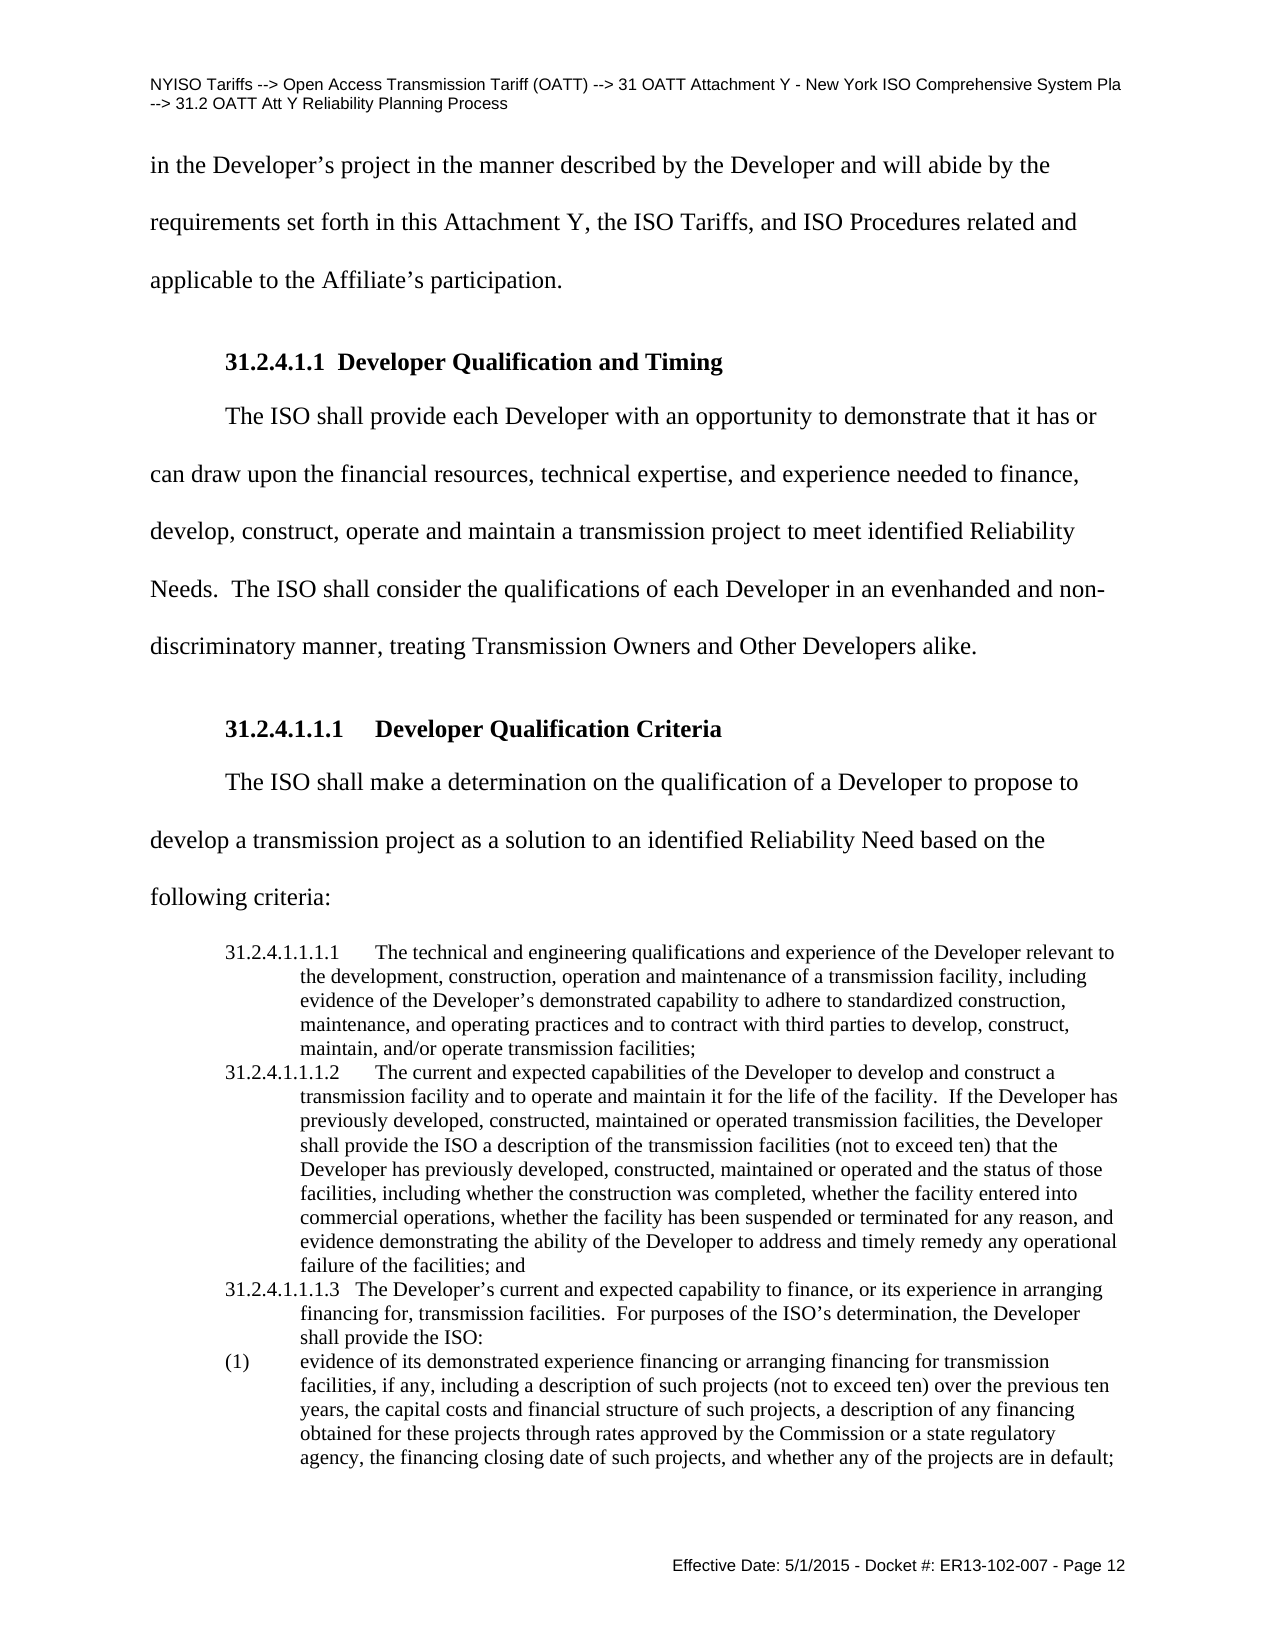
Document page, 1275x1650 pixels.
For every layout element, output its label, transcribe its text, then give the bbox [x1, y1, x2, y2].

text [150, 150, 1125, 294]
text The ISO shall make a determination on the qualification of a Developer to propose to develop a transmission project as a solution to an identified Reliability Need based on the following criteria: [150, 767, 1125, 911]
text 31.2.4.1.1.1.3 The Developer’s current and expected capability to finance, or its experience in arranging financing for, transmission facilities. For purposes of the ISO’s determination, the Developer shall provide the ISO: [225, 1277, 1125, 1349]
text (1) evidence of its demonstrated experience financing or arranging financing for transmission facilities, if any, including a description of such projects (not to exceed ten) over the previous ten years, the capital costs and financial structure of such projects, a description of any financing obtained for these projects through rates approved by the Commission or a state regulatory agency, the financing closing date of such projects, and whether any of the projects are in default; [225, 1349, 1125, 1469]
text The ISO shall provide each Developer with an opportunity to demonstrate that it has or can draw upon the financial resources, technical expertise, and experience needed to finance, develop, construct, operate and maintain a transmission project to meet identified Reliability Needs. The ISO shall consider the qualifications of each Developer in an evenhanded and non-discriminatory manner, treating Transmission Owners and Other Developers alike. [150, 401, 1125, 660]
text 31.2.4.1.1.1.2 The current and expected capabilities of the Developer to develop and construct a transmission facility and to operate and maintain it for the life of the facility. If the Developer has previously developed, constructed, maintained or operated transmission facilities, the Developer shall provide the ISO a description of the transmission facilities (not to exceed ten) that the Developer has previously developed, constructed, maintained or operated and the status of those facilities, including whether the construction was completed, whether the facility entered into commercial operations, whether the facility has been suspended or terminated for any reason, and evidence demonstrating the ability of the Developer to address and timely remedy any operational failure of the facilities; and [225, 1060, 1125, 1277]
subtitle 31.2.4.1.1 Developer Qualification and Timing [225, 347, 1125, 376]
subtitle 31.2.4.1.1.1 Developer Qualification Criteria [225, 714, 1125, 742]
text 31.2.4.1.1.1.1 The technical and engineering qualifications and experience of the Developer relevant to the development, construction, operation and maintenance of a transmission facility, including evidence of the Developer’s demonstrated capability to adhere to standardized construction, maintenance, and operating practices and to contract with third parties to develop, construct, maintain, and/or operate transmission facilities; [225, 940, 1125, 1060]
